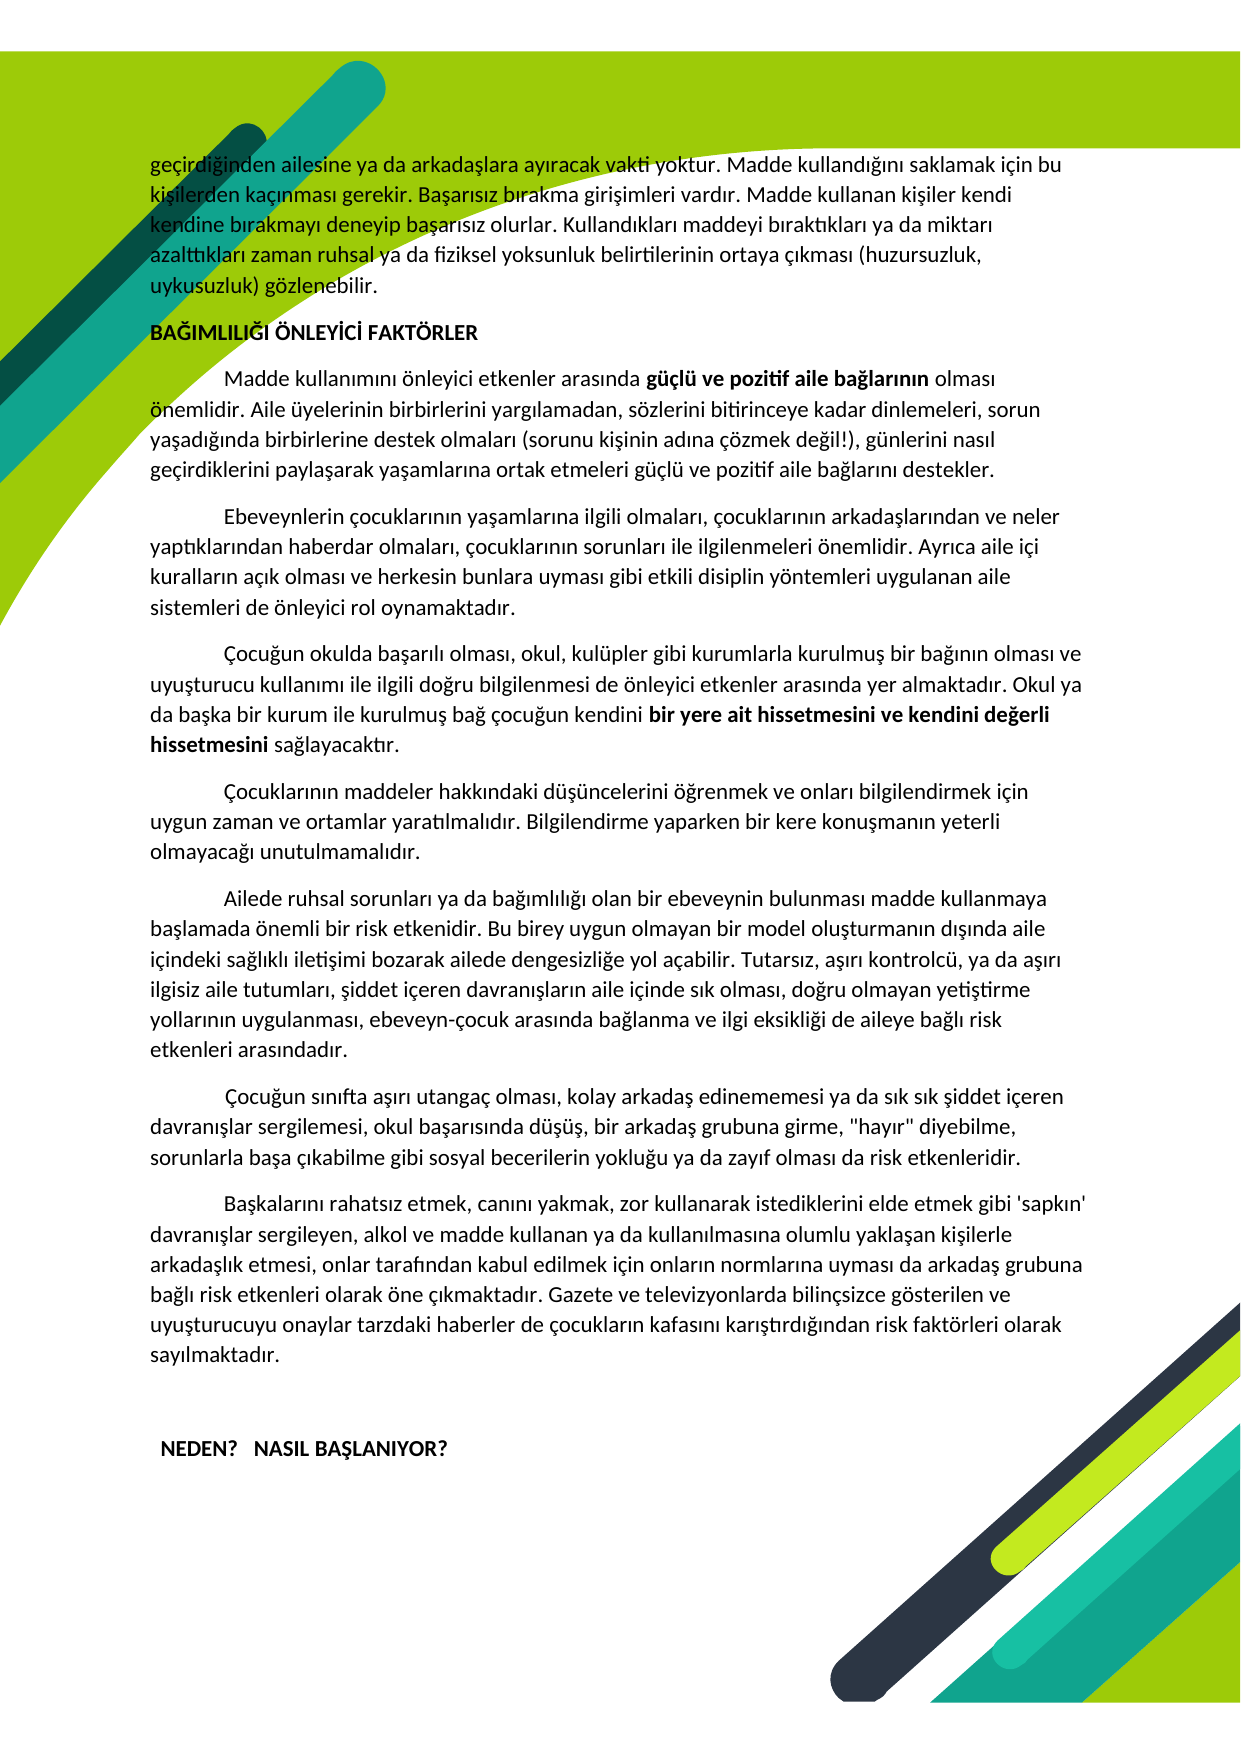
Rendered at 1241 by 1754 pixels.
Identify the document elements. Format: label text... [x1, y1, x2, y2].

text NEDEN? NASIL BAŞLANIYOR? [150, 1434, 1090, 1462]
text Çocuğun sınıfta aşırı utangaç olması, kolay arkadaş edinememesi ya da sık sık şiddet içeren davranışlar sergilemesi, okul başarısında düşüş, bir arkadaş grubuna girme, "hayır" diyebilme, sorunlarla başa çıkabilme gibi sosyal becerilerin yokluğu ya da zayıf olması da risk etkenleridir. [150, 1082, 1090, 1171]
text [150, 150, 1090, 299]
text Ailede ruhsal sorunları ya da bağımlılığı olan bir ebeveynin bulunması madde kullanmaya başlamada önemli bir risk etkenidir. Bu birey uygun olmayan bir model oluşturmanın dışında aile içindeki sağlıklı iletişimi bozarak ailede dengesizliğe yol açabilir. Tutarsız, aşırı kontrolcü, ya da aşırı ilgisiz aile tutumları, şiddet içeren davranışların aile içinde sık olması, doğru olmayan yetiştirme yollarının uygulanması, ebeveyn-çocuk arasında bağlanma ve ilgi eksikliği de aileye bağlı risk etkenleri arasındadır. [150, 884, 1090, 1063]
text Çocuğun okulda başarılı olması, okul, kulüpler gibi kurumlarla kurulmuş bir bağının olması ve uyuşturucu kullanımı ile ilgili doğru bilgilenmesi de önleyici etkenler arasında yer almaktadır. Okul ya da başka bir kurum ile kurulmuş bağ çocuğun kendini bir yere ait hissetmesini ve kendini değerli hissetmesini sağlayacaktır. [150, 639, 1090, 758]
text Madde kullanımını önleyici etkenler arasında güçlü ve pozitif aile bağlarının olması önemlidir. Aile üyelerinin birbirlerini yargılamadan, sözlerini bitirinceye kadar dinlemeleri, sorun yaşadığında birbirlerine destek olmaları (sorunu kişinin adına çözmek değil!), günlerini nasıl geçirdiklerini paylaşarak yaşamlarına ortak etmeleri güçlü ve pozitif aile bağlarını destekler. [150, 364, 1090, 483]
text Başkalarını rahatsız etmek, canını yakmak, zor kullanarak istediklerini elde etmek gibi 'sapkın' davranışlar sergileyen, alkol ve madde kullanan ya da kullanılmasına olumlu yaklaşan kişilerle arkadaşlık etmesi, onlar tarafından kabul edilmek için onların normlarına uyması da arkadaş grubuna bağlı risk etkenleri olarak öne çıkmaktadır. Gazete ve televizyonlarda bilinçsizce gösterilen ve uyuşturucuyu onaylar tarzdaki haberler de çocukların kafasını karıştırdığından risk faktörleri olarak sayılmaktadır. [150, 1189, 1090, 1369]
text BAĞIMLILIĞI ÖNLEYİCİ FAKTÖRLER [150, 318, 1090, 346]
text Ebeveynlerin çocuklarının yaşamlarına ilgili olmaları, çocuklarının arkadaşlarından ve neler yaptıklarından haberdar olmaları, çocuklarının sorunları ile ilgilenmeleri önemlidir. Ayrıca aile içi kuralların açık olması ve herkesin bunlara uyması gibi etkili disiplin yöntemleri uygulanan aile sistemleri de önleyici rol oynamaktadır. [150, 502, 1090, 621]
text Çocuklarının maddeler hakkındaki düşüncelerini öğrenmek ve onları bilgilendirmek için uygun zaman ve ortamlar yaratılmalıdır. Bilgilendirme yaparken bir kere konuşmanın yeterli olmayacağı unutulmamalıdır. [150, 777, 1090, 866]
